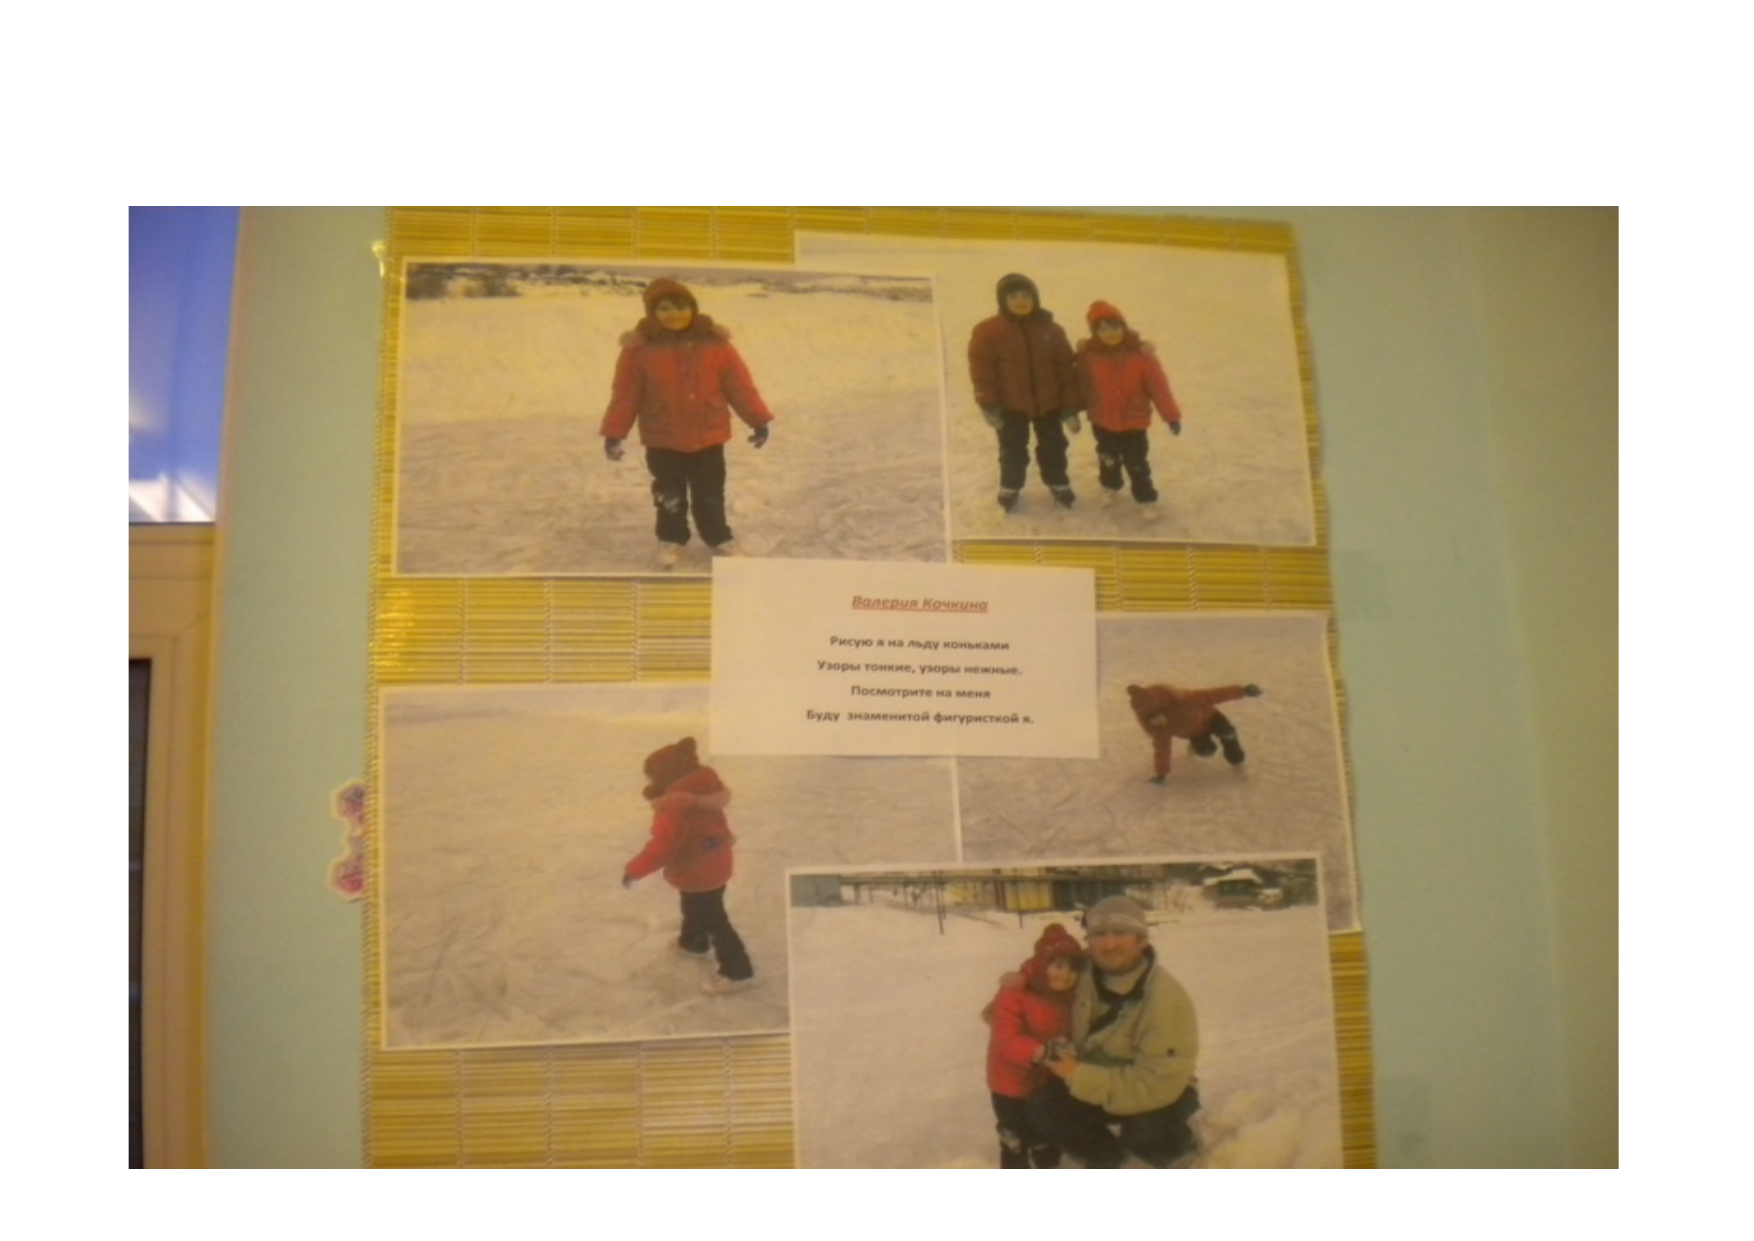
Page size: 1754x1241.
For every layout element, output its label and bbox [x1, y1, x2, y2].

picture [128, 206, 1619, 1169]
